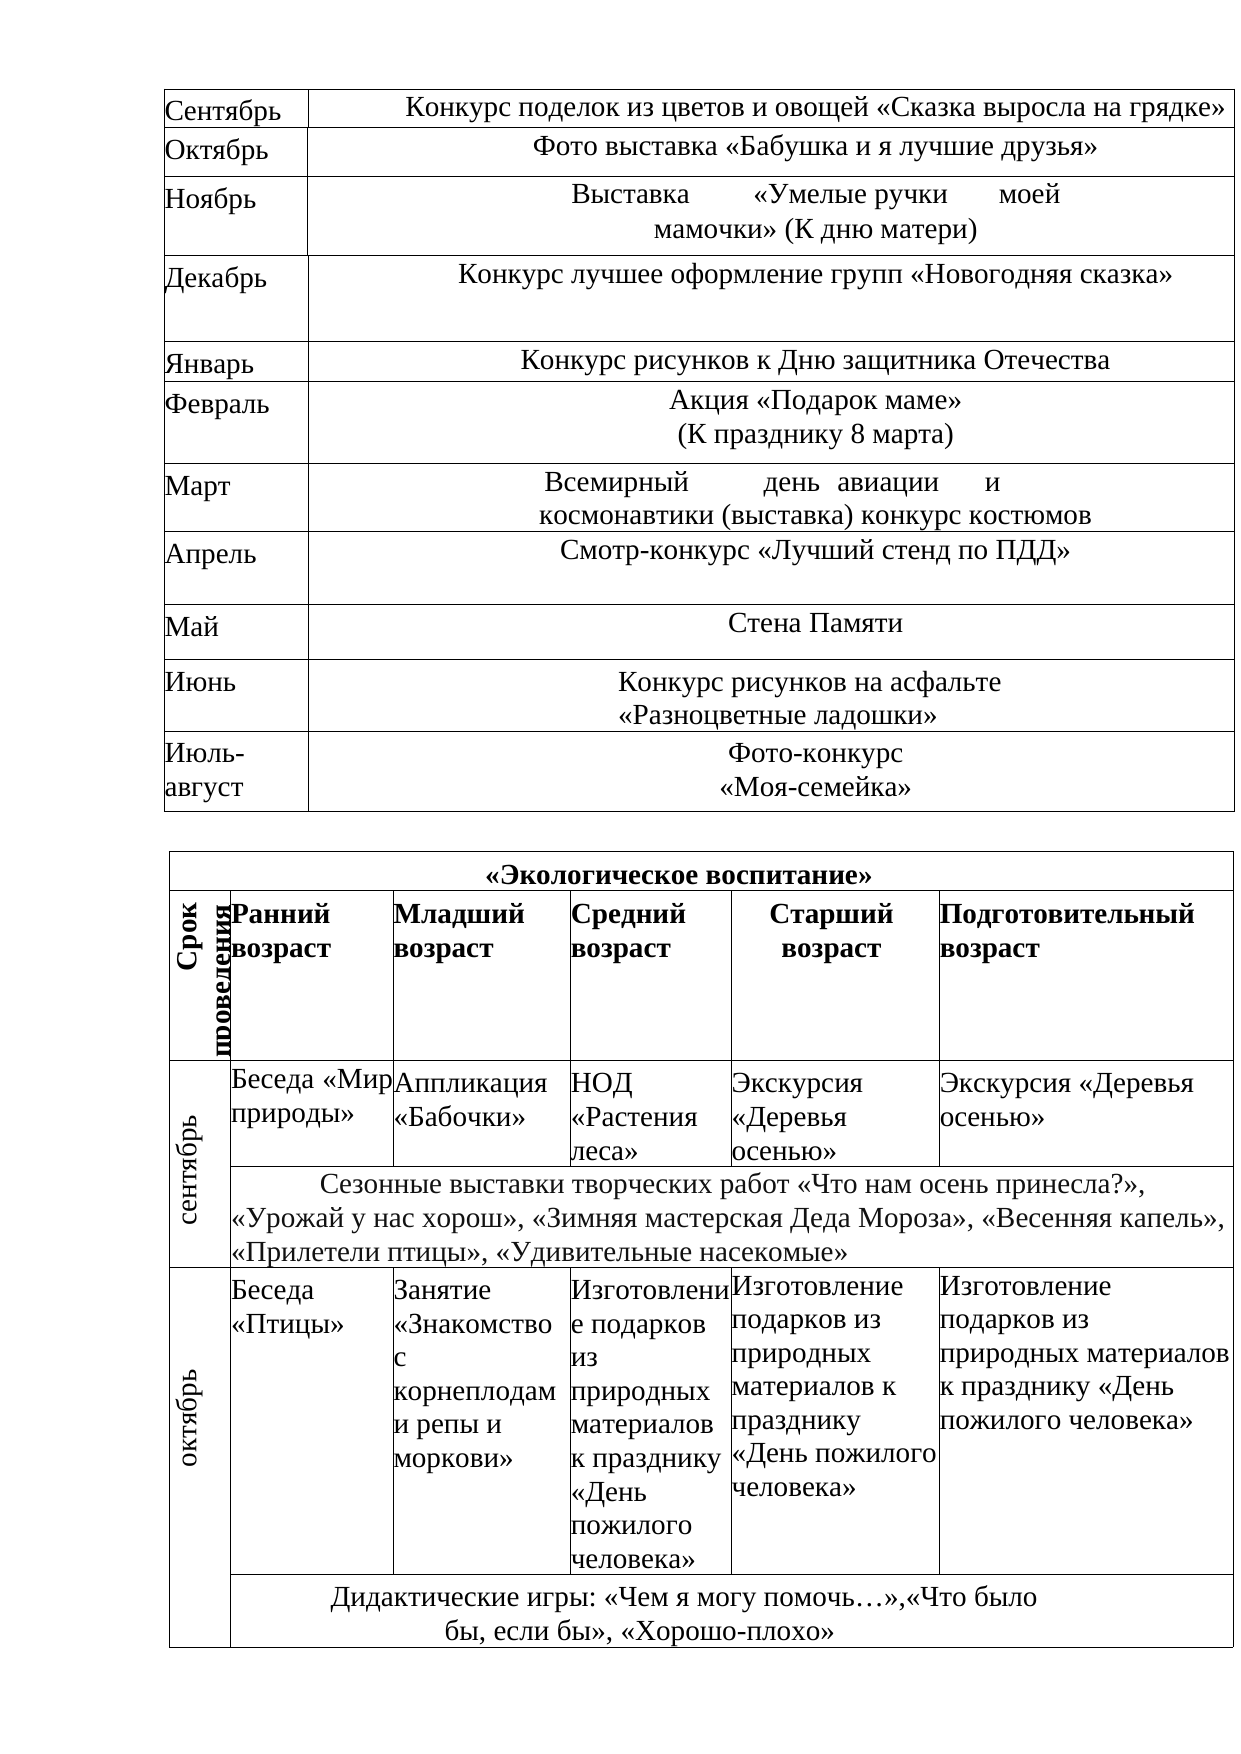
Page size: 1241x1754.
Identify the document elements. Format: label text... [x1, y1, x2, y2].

table_cell Июнь [165, 660, 308, 731]
table_cell Экскурсия «Деревья осенью» [732, 1061, 939, 1166]
table_cell Сезонные выставки творческих работ «Что нам осень принесла?», «Урожай у нас хорош», «Зимняя мастерская Деда Мороза», «Весенняя капель», «Прилетели птицы», «Удивительные насекомые» [231, 1167, 1233, 1267]
table_cell Дидактические игры: «Чем я могу помочь…»,«Что было бы, если бы», «Хорошо-плохо» [231, 1575, 1233, 1646]
table_cell Изготовление подарков из природных материалов к празднику «День пожилого человека» [940, 1268, 1233, 1574]
table_cell Срок проведения [170, 891, 230, 1060]
table_cell Февраль [165, 382, 308, 463]
table_cell Выставка «Умелые ручки моей мамочки» (К дню матери) [308, 177, 1234, 255]
table_cell Конкурс рисунков к Дню защитника Отечества [309, 342, 1234, 381]
table_cell Занятие «Знакомство с корнеплодами репы и моркови» [394, 1268, 570, 1574]
table_cell Всемирный день авиации и космонавтики (выставка) конкурс костюмов [309, 464, 1234, 531]
table_cell Конкурс лучшее оформление групп «Новогодняя сказка» [309, 256, 1234, 341]
table_cell Подготовительный возраст [940, 891, 1233, 1060]
table_cell Аппликация «Бабочки» [394, 1061, 570, 1166]
table_cell Беседа «Птицы» [231, 1268, 393, 1574]
table_cell Март [165, 464, 308, 531]
table_cell НОД «Растения леса» [571, 1061, 731, 1166]
table_cell Старший возраст [732, 891, 939, 1060]
table_cell Фото-конкурс «Моя-семейка» [309, 732, 1234, 811]
table_cell Декабрь [165, 256, 308, 341]
table_cell Изготовление подарков из природных материалов к празднику «День пожилого человека» [732, 1268, 939, 1574]
table_cell Фото выставка «Бабушка и я лучшие друзья» [308, 128, 1234, 176]
table_cell Октябрь [165, 128, 307, 176]
table_cell Акция «Подарок маме» (К празднику 8 марта) [309, 382, 1234, 463]
table_header «Экологическое воспитание» [170, 852, 1233, 890]
table_cell Январь [165, 342, 308, 381]
table_cell Беседа «Мир природы» [231, 1061, 393, 1166]
table_cell Стена Памяти [309, 605, 1234, 659]
table_cell Ранний возраст [231, 891, 393, 1060]
table_cell Смотр-конкурс «Лучший стенд по ПДД» [309, 532, 1234, 604]
table_cell Июль-август [165, 732, 308, 811]
table_cell Сентябрь [165, 90, 308, 127]
table_cell Май [165, 605, 308, 659]
table_cell Средний возраст [571, 891, 731, 1060]
table_cell Изготовление подарков из природных материалов к празднику «День пожилого человека» [571, 1268, 731, 1574]
table_cell Экскурсия «Деревья осенью» [940, 1061, 1233, 1166]
table_cell Ноябрь [165, 177, 307, 255]
table_cell октябрь [170, 1268, 230, 1646]
table_cell Конкурс рисунков на асфальте «Разноцветные ладошки» [309, 660, 1234, 731]
table_cell Конкурс поделок из цветов и овощей «Сказка выросла на грядке» [309, 90, 1234, 127]
table_cell Младший возраст [394, 891, 570, 1060]
table_cell Апрель [165, 532, 308, 604]
table_cell сентябрь [170, 1061, 230, 1267]
